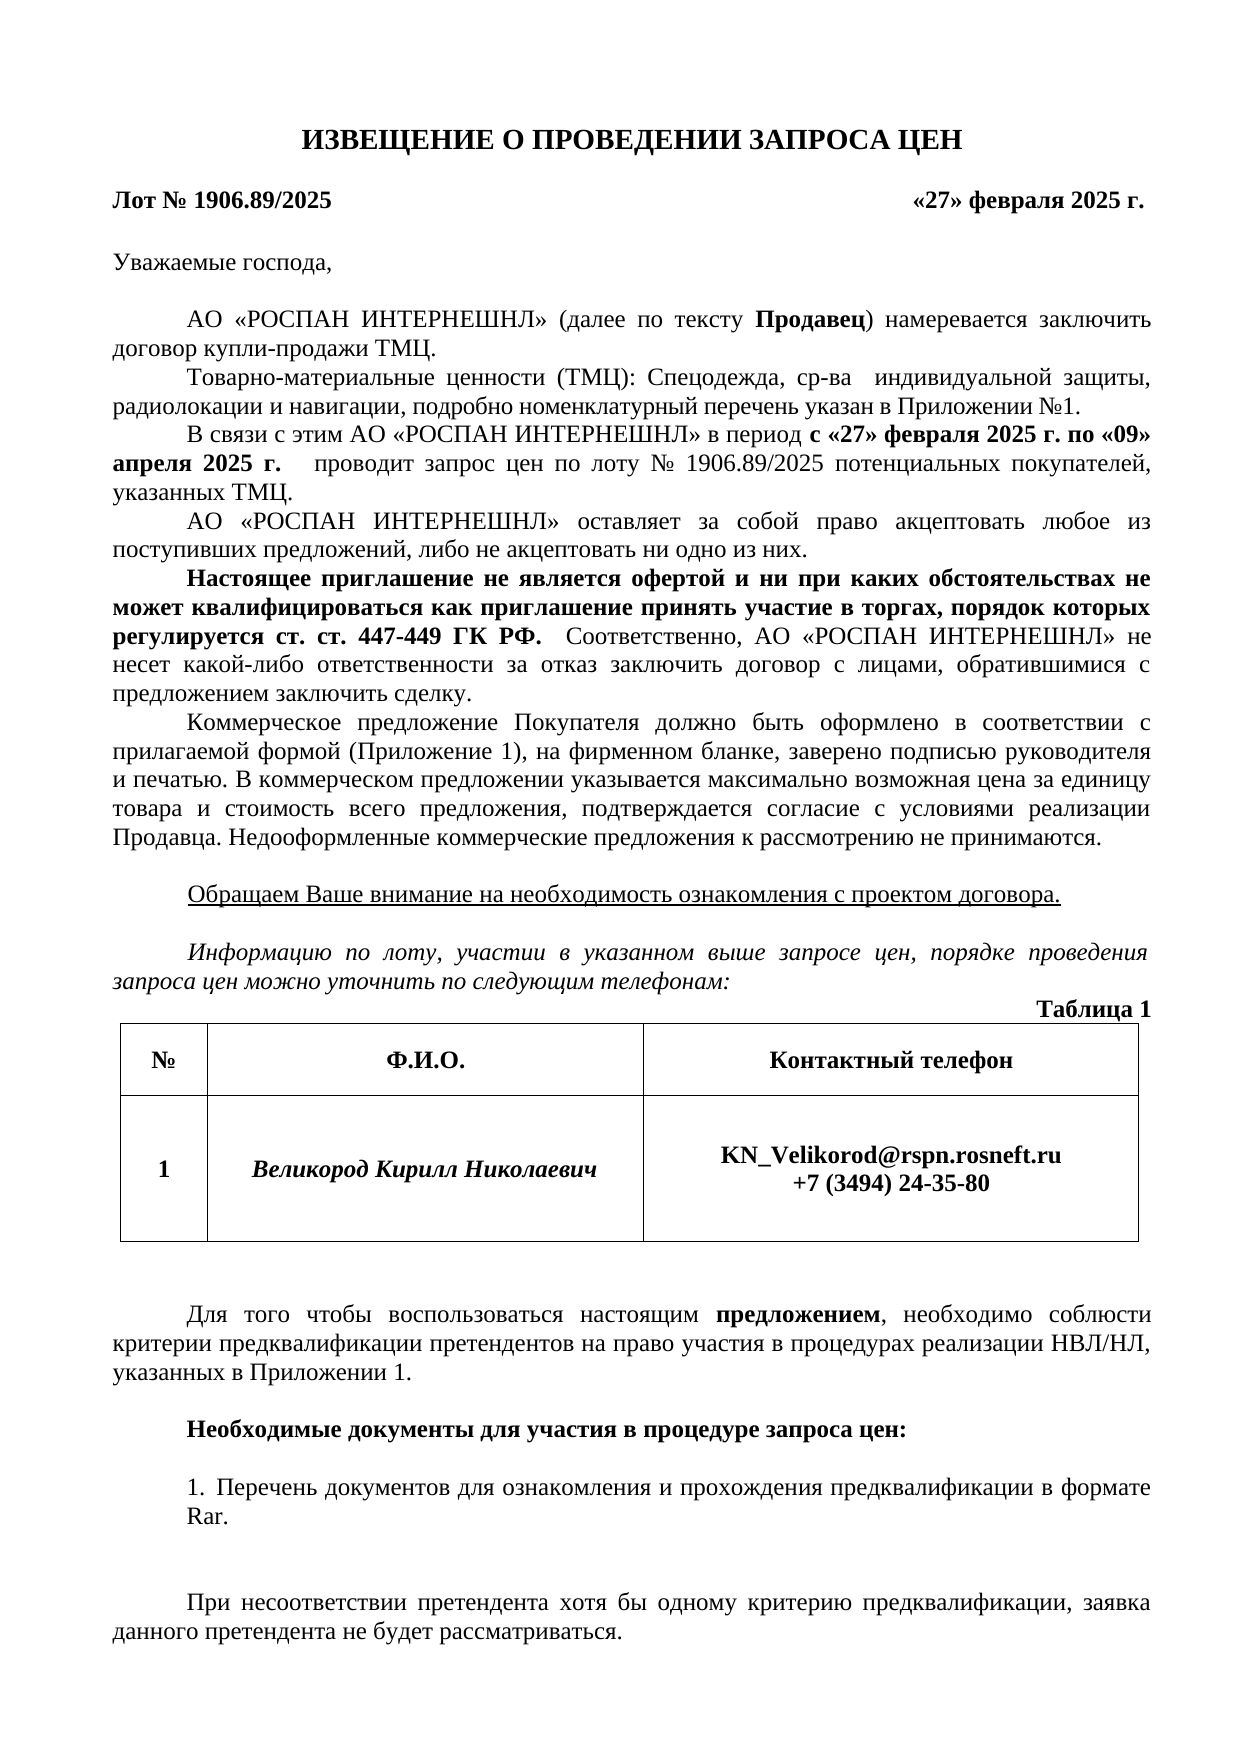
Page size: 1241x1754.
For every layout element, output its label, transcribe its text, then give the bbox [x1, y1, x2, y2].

text Настоящее приглашение не является офертой и ни при каких обстоятельствах не может квалифицироваться как приглашение принять участие в торгах, порядок которых регулируется ст. ст. 447-449 ГК РФ. Соответственно, АО «РОСПАН ИНТЕРНЕШНЛ» не несет какой-либо ответственности за отказ заключить договор с лицами, обратившимися с предложением заключить сделку. [112, 563, 1152, 707]
title ИЗВЕЩЕНИЕ О ПРОВЕДЕНИИ ЗАПРОСА ЦЕН [112, 122, 1152, 156]
text В связи с этим АО «РОСПАН ИНТЕРНЕШНЛ» в период с «27» февраля 2025 г. по «09» апреля 2025 г. проводит запрос цен по лоту № 1906.89/2025 потенциальных покупателей, указанных ТМЦ. [112, 419, 1152, 506]
table_cell 1 [121, 1096, 207, 1241]
text Информацию по лоту, участии в указанном выше запросе цен, порядке проведения запроса цен можно уточнить по следующим телефонам: [112, 937, 1152, 994]
table_header Ф.И.О. [208, 1024, 643, 1095]
text Коммерческое предложение Покупателя должно быть оформлено в соответствии с прилагаемой формой (Приложение 1), на фирменном бланке, заверено подписью руководителя и печатью. В коммерческом предложении указывается максимально возможная цена за единицу товара и стоимость всего предложения, подтверждается согласие с условиями реализации Продавца. Недооформленные коммерческие предложения к рассмотрению не принимаются. [112, 707, 1152, 851]
table_cell KN_Velikorod@rspn.rosneft.ru +7 (3494) 24-35-80 [644, 1096, 1138, 1241]
text Обращаем Ваше внимание на необходимость ознакомления с проектом договора. [112, 879, 1152, 908]
text Уважаемые господа, [112, 247, 1152, 276]
text При несоответствии претендента хотя бы одному критерию предквалификации, заявка данного претендента не будет рассматриваться. [112, 1587, 1152, 1644]
text Лот № 1906.89/2025 «27» февраля 2025 г. [112, 185, 1152, 213]
text Таблица 1 [112, 994, 1152, 1023]
table_header Контактный телефон [644, 1024, 1138, 1095]
text Необходимые документы для участия в процедуре запроса цен: [112, 1414, 1152, 1443]
text АО «РОСПАН ИНТЕРНЕШНЛ» оставляет за собой право акцептовать любое из поступивших предложений, либо не акцептовать ни одно из них. [112, 506, 1152, 563]
text АО «РОСПАН ИНТЕРНЕШНЛ» (далее по тексту Продавец) намеревается заключить договор купли-продажи ТМЦ. [112, 304, 1152, 362]
text Для того чтобы воспользоваться настоящим предложением, необходимо соблюсти критерии предквалификации претендентов на право участия в процедурах реализации НВЛ/НЛ, указанных в Приложении 1. [112, 1299, 1152, 1386]
table_header № [121, 1024, 207, 1095]
text Товарно-материальные ценности (ТМЦ): Спецодежда, ср-ва индивидуальной защиты, радиолокации и навигации, подробно номенклатурный перечень указан в Приложении №1. [112, 362, 1152, 419]
list Перечень документов для ознакомления и прохождения предквалификации в формате Rar. [186, 1472, 1152, 1529]
table_cell Великород Кирилл Николаевич [208, 1096, 643, 1241]
